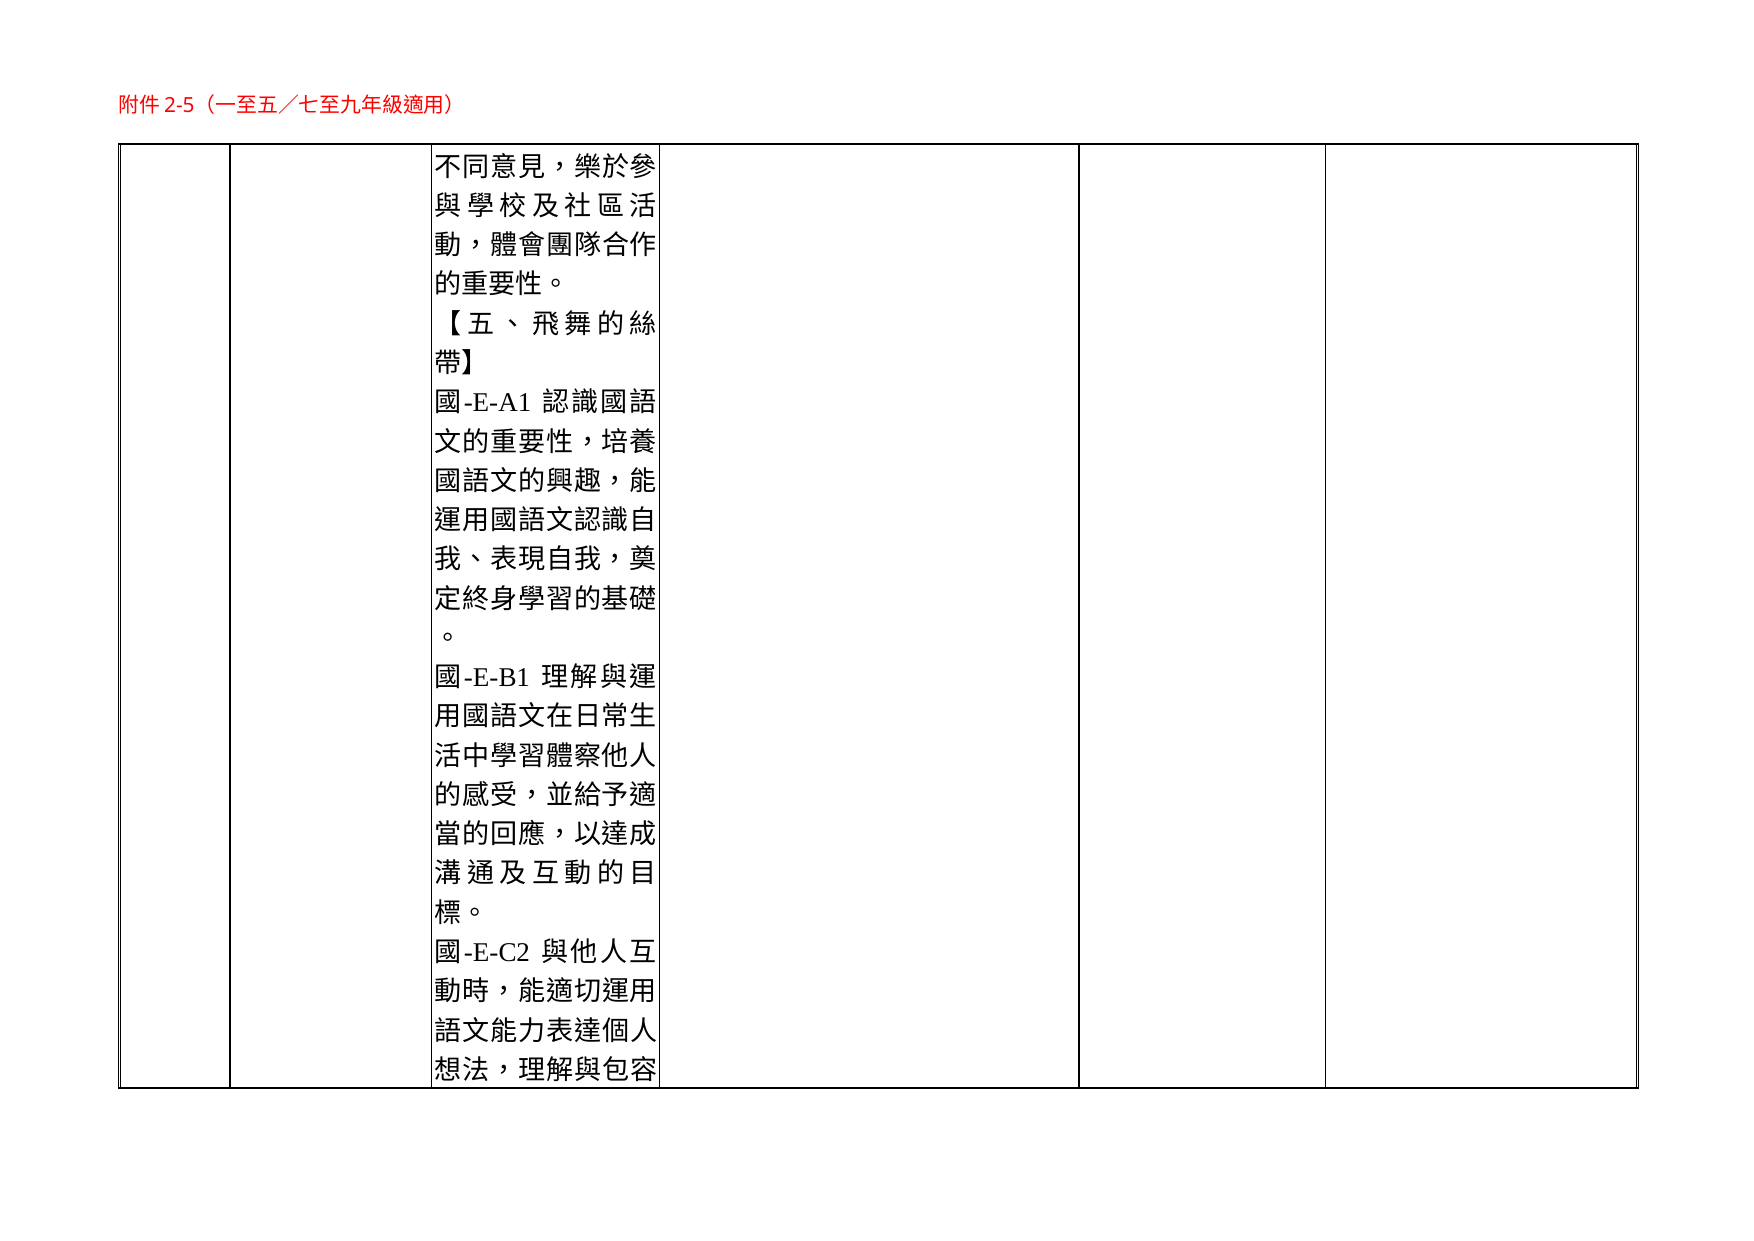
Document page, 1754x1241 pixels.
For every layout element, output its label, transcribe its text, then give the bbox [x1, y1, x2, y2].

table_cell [1080, 145, 1325, 1087]
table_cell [231, 145, 431, 1087]
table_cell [1326, 145, 1636, 1087]
table_cell 七 [121, 145, 229, 1087]
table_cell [660, 145, 1078, 1087]
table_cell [432, 145, 659, 1087]
